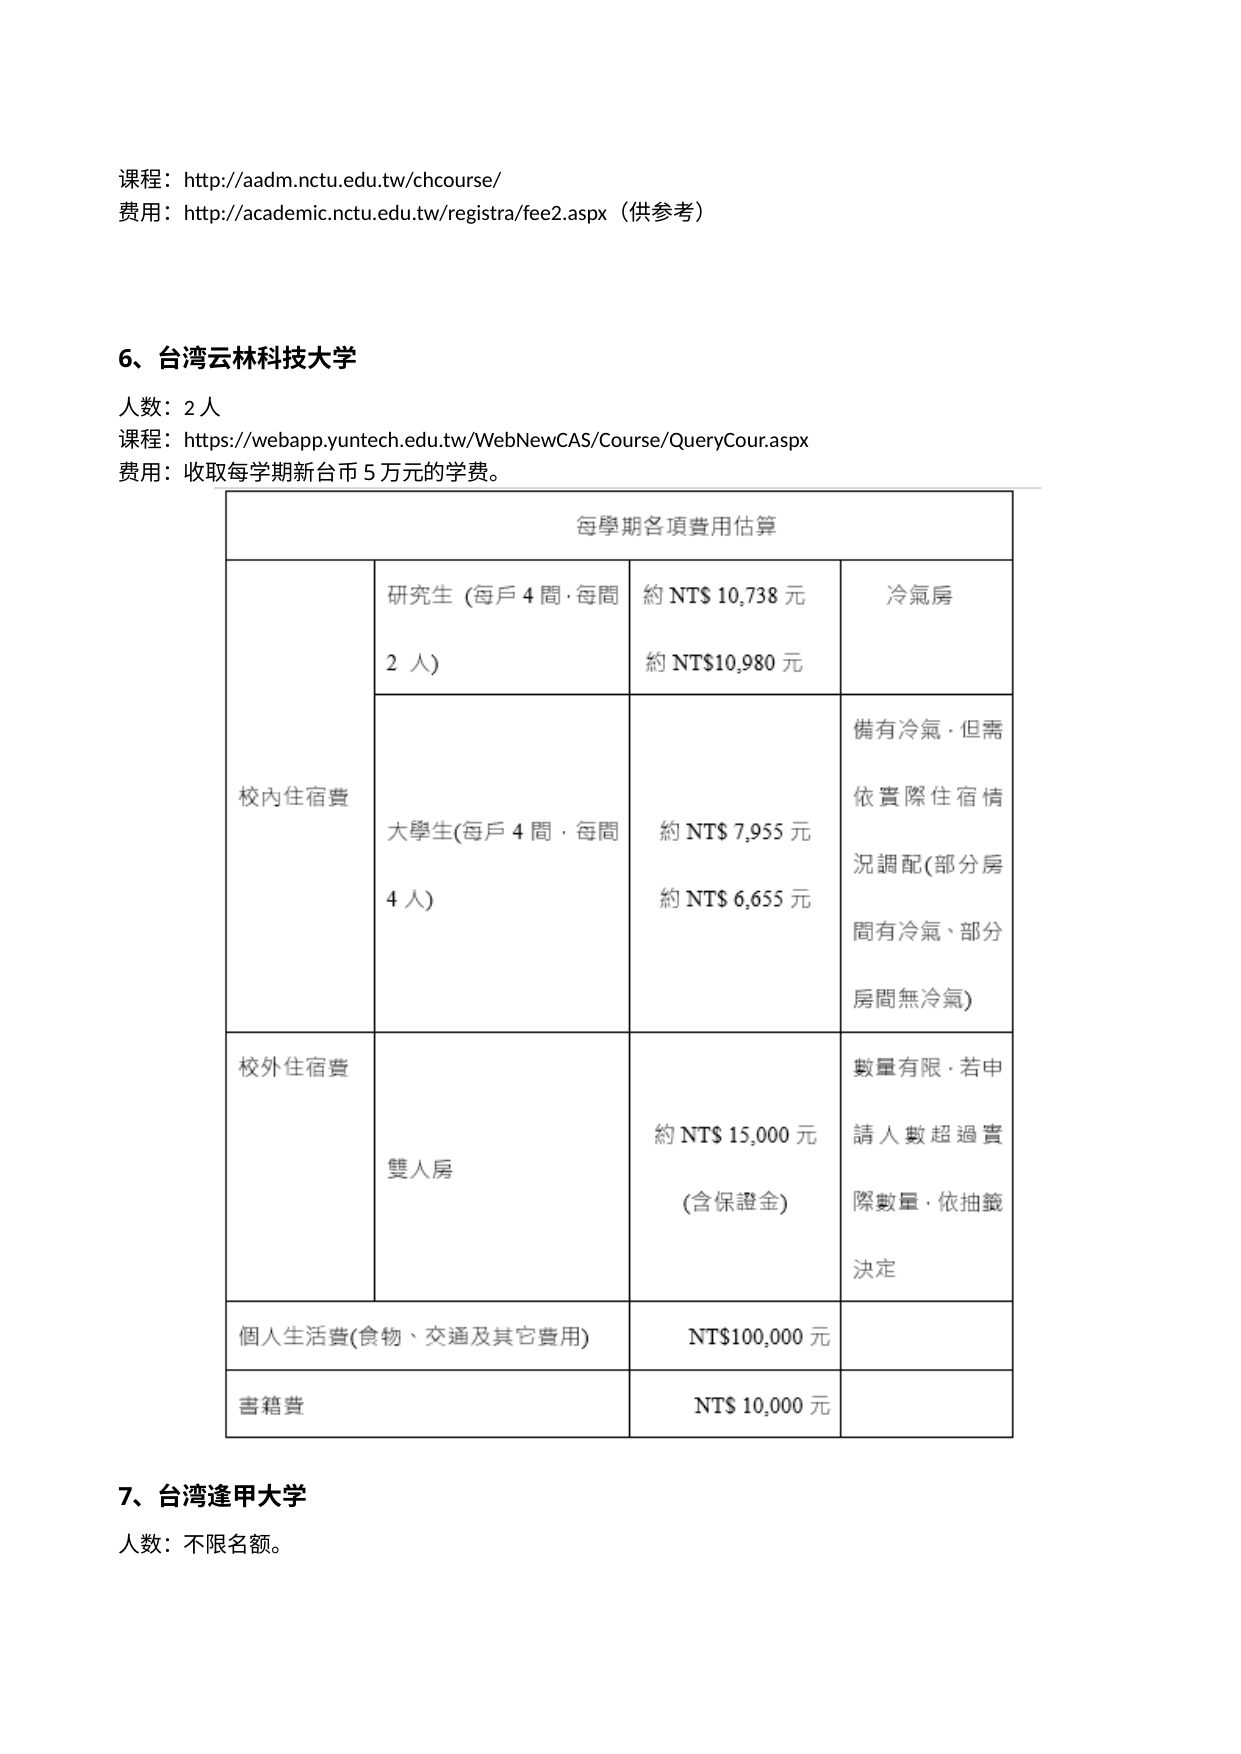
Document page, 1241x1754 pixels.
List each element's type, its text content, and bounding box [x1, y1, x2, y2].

text 费用：http://academic.nctu.edu.tw/registra/fee2.aspx（供参考） [118, 194, 1137, 227]
text 课程：https://webapp.yuntech.edu.tw/WebNewCAS/Course/QueryCour.aspx [118, 422, 1137, 454]
text 人数：不限名额。 [118, 1527, 1137, 1559]
text 课程：http://aadm.nctu.edu.tw/chcourse/ [118, 162, 1137, 194]
picture [213, 487, 1042, 1454]
text 7、台湾逢甲大学 [118, 1462, 1137, 1527]
text 人数：2人 [118, 389, 1137, 422]
text 费用：收取每学期新台币5万元的学费。 [118, 454, 1137, 487]
text 6、台湾云林科技大学 [118, 324, 1137, 389]
